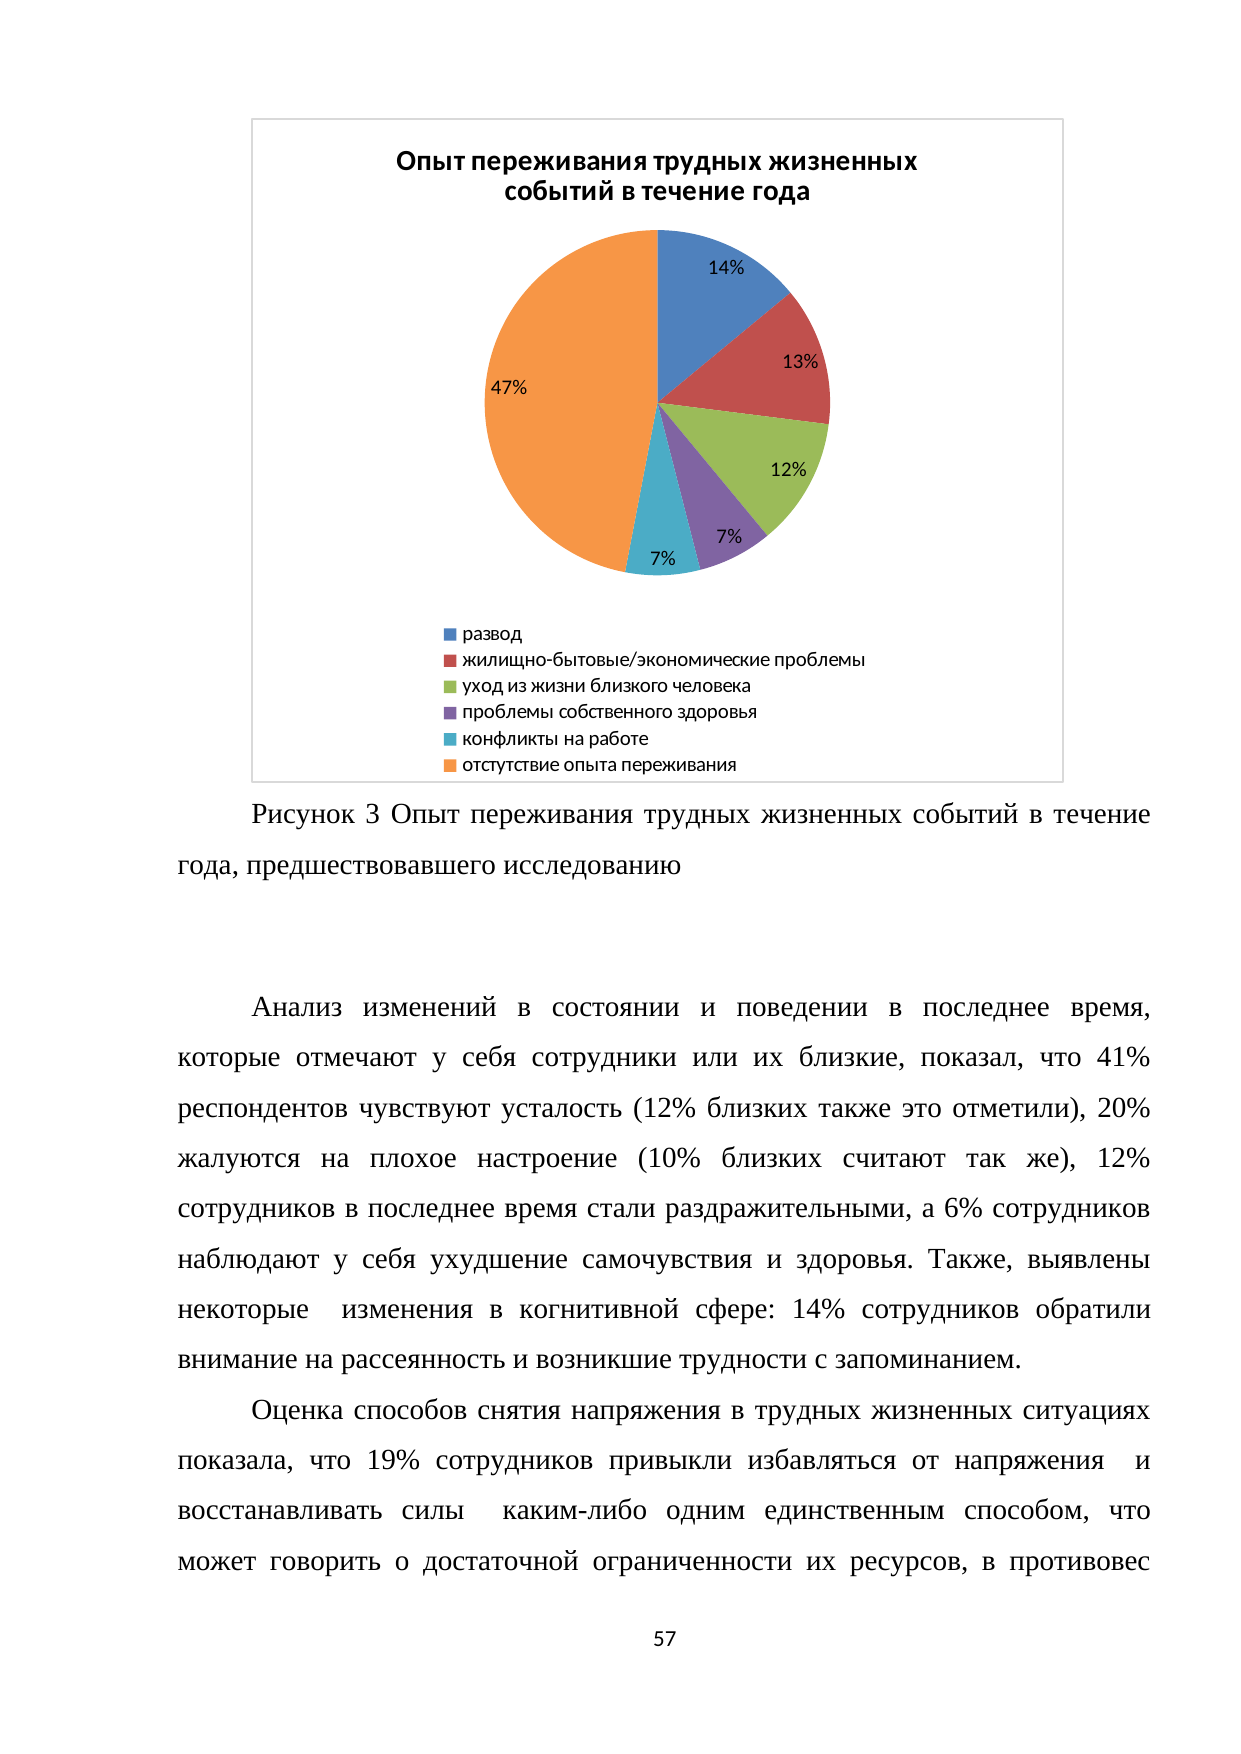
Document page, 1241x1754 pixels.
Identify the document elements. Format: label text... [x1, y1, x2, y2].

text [177, 1392, 1152, 1576]
text Анализ изменений в состоянии и поведении в последнее время, которые отмечают у себя сотрудники или их близкие, показал, что 41% респондентов чувствуют усталость (12% близких также это отметили), 20% жалуются на плохое настроение (10% близких считают так же), 12% сотрудников в последнее время стали раздражительными, а 6% сотрудников наблюдают у себя ухудшение самочувствия и здоровья. Также, выявлены некоторые изменения в когнитивной сфере: 14% сотрудников обратили внимание на рассеянность и возникшие трудности с запоминанием. [177, 989, 1152, 1375]
text Рисунок 3 Опыт переживания трудных жизненных событий в течение года, предшествовавшего исследованию [177, 797, 1152, 881]
